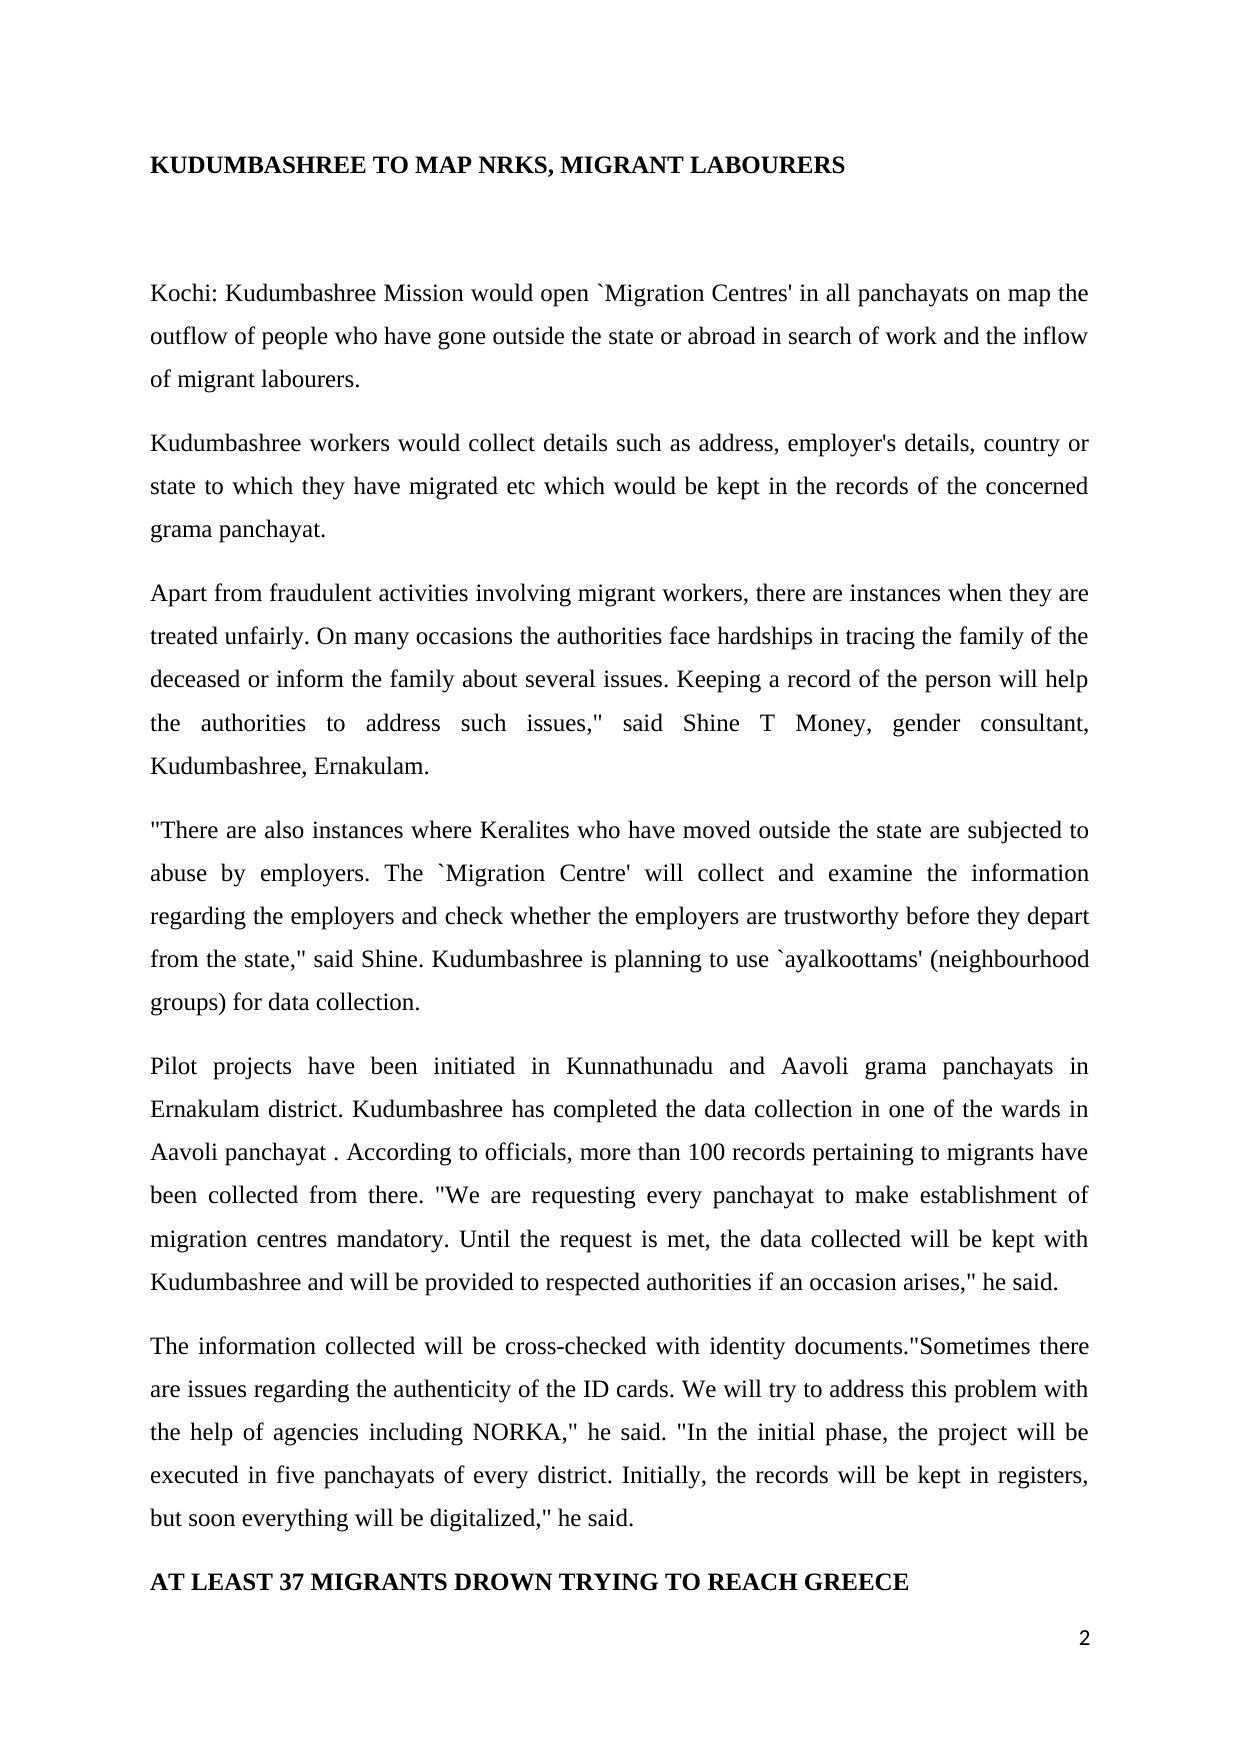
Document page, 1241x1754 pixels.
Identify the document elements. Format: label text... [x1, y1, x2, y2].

text Pilot projects have been initiated in Kunnathunadu and Aavoli grama panchayats in Ernakulam district. Kudumbashree has completed the data collection in one of the wards in Aavoli panchayat . According to officials, more than 100 records pertaining to migrants have been collected from there. "We are requesting every panchayat to make establishment of migration centres mandatory. Until the request is met, the data collected will be kept with Kudumbashree and will be provided to respected authorities if an occasion arises," he said. [150, 1051, 1090, 1296]
text Kochi: Kudumbashree Mission would open `Migration Centres' in all panchayats on map the outflow of people who have gone outside the state or abroad in search of work and the inflow of migrant labourers. [150, 278, 1090, 393]
text Apart from fraudulent activities involving migrant workers, there are instances when they are treated unfairly. On many occasions the authorities face hardships in tracing the family of the deceased or inform the family about several issues. Keeping a record of the person will help the authorities to address such issues," said Shine T Money, gender consultant, Kudumbashree, Ernakulam. [150, 578, 1090, 779]
text "There are also instances where Keralites who have moved outside the state are subjected to abuse by employers. The `Migration Centre' will collect and examine the information regarding the employers and check whether the employers are trustworthy before they depart from the state," said Shine. Kudumbashree is planning to use `ayalkoottams' (neighbourhood groups) for data collection. [150, 815, 1090, 1016]
text KUDUMBASHREE TO MAP NRKS, MIGRANT LABOURERS [150, 150, 1090, 179]
text AT LEAST 37 MIGRANTS DROWN TRYING TO REACH GREECE [150, 1567, 1090, 1596]
text Kudumbashree workers would collect details such as address, employer's details, country or state to which they have migrated etc which would be kept in the records of the concerned grama panchayat. [150, 428, 1090, 543]
text The information collected will be cross-checked with identity documents."Sometimes there are issues regarding the authenticity of the ID cards. We will try to address this problem with the help of agencies including NORKA," he said. "In the initial phase, the project will be executed in five panchayats of every district. Initially, the records will be kept in registers, but soon everything will be digitalized," he said. [150, 1331, 1090, 1532]
